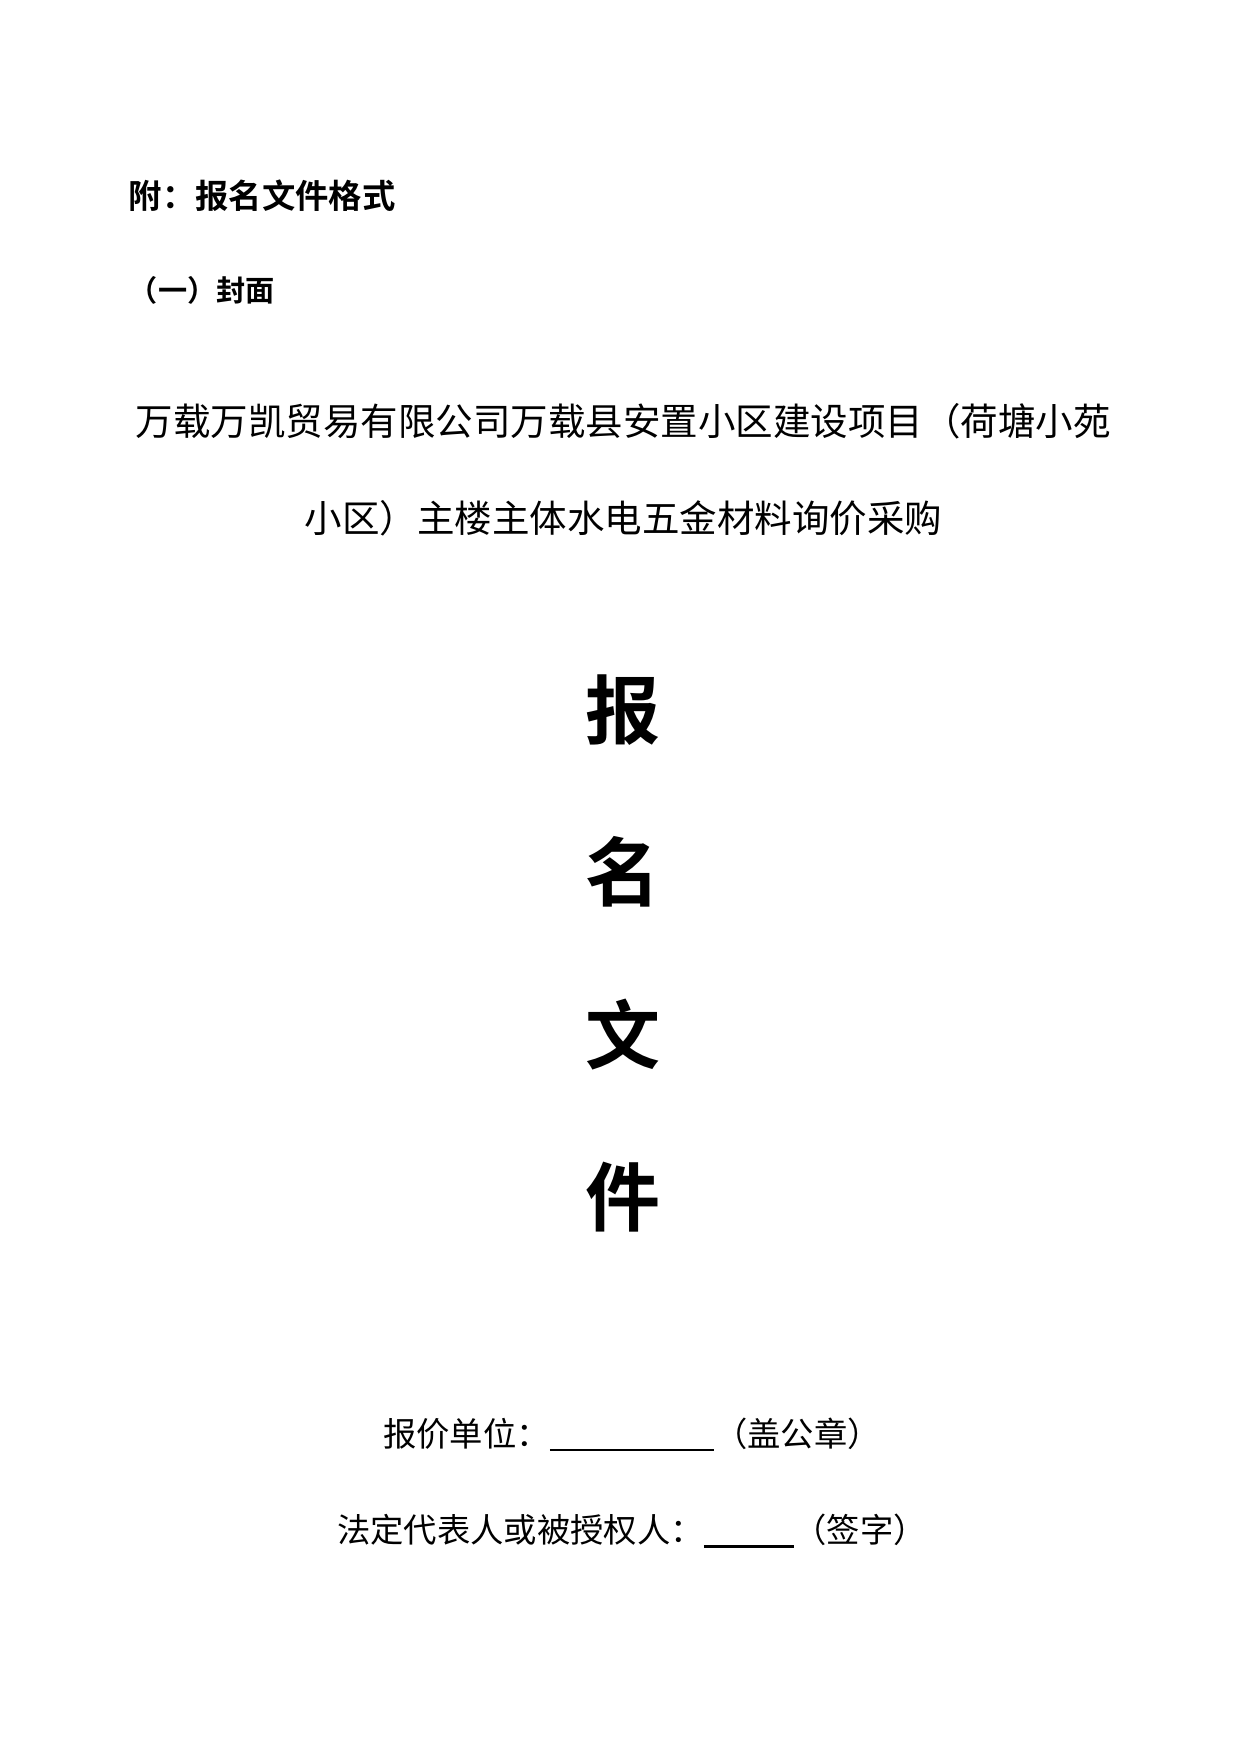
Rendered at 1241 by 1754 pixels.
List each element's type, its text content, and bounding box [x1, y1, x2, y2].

subtitle 附：报名文件格式 [129, 162, 1117, 227]
text 报 [129, 641, 1117, 771]
text 件 [129, 1128, 1117, 1258]
text 文 [129, 966, 1117, 1096]
text （一）封面 [129, 256, 1117, 321]
text 万载万凯贸易有限公司万载县安置小区建设项目（荷塘小苑小区）主楼主体水电五金材料询价采购 [129, 386, 1117, 549]
text 报价单位： （盖公章） [129, 1407, 1117, 1456]
text 法定代表人或被授权人： （签字） [129, 1504, 1117, 1552]
text 名 [129, 803, 1117, 933]
